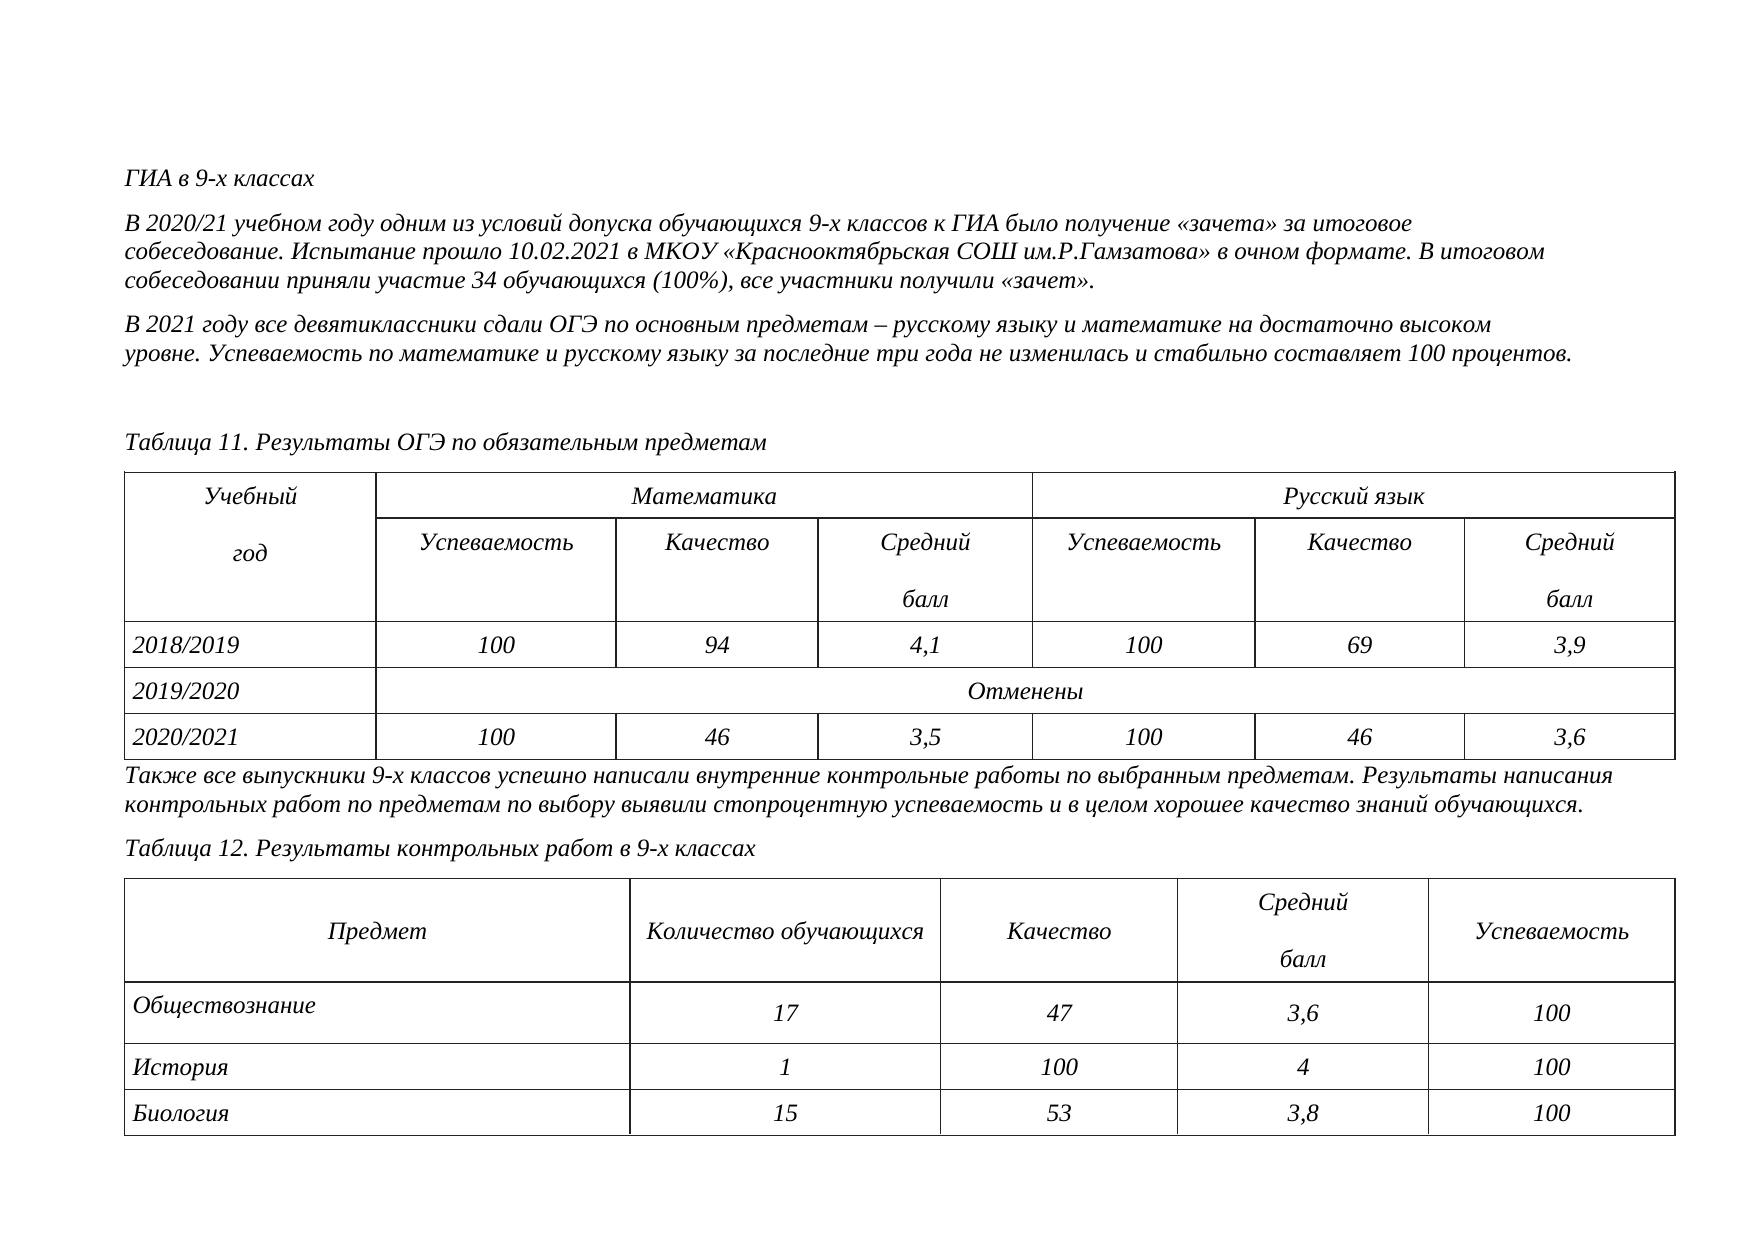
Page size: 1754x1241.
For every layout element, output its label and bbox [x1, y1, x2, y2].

table_header [117, 148, 1683, 1152]
